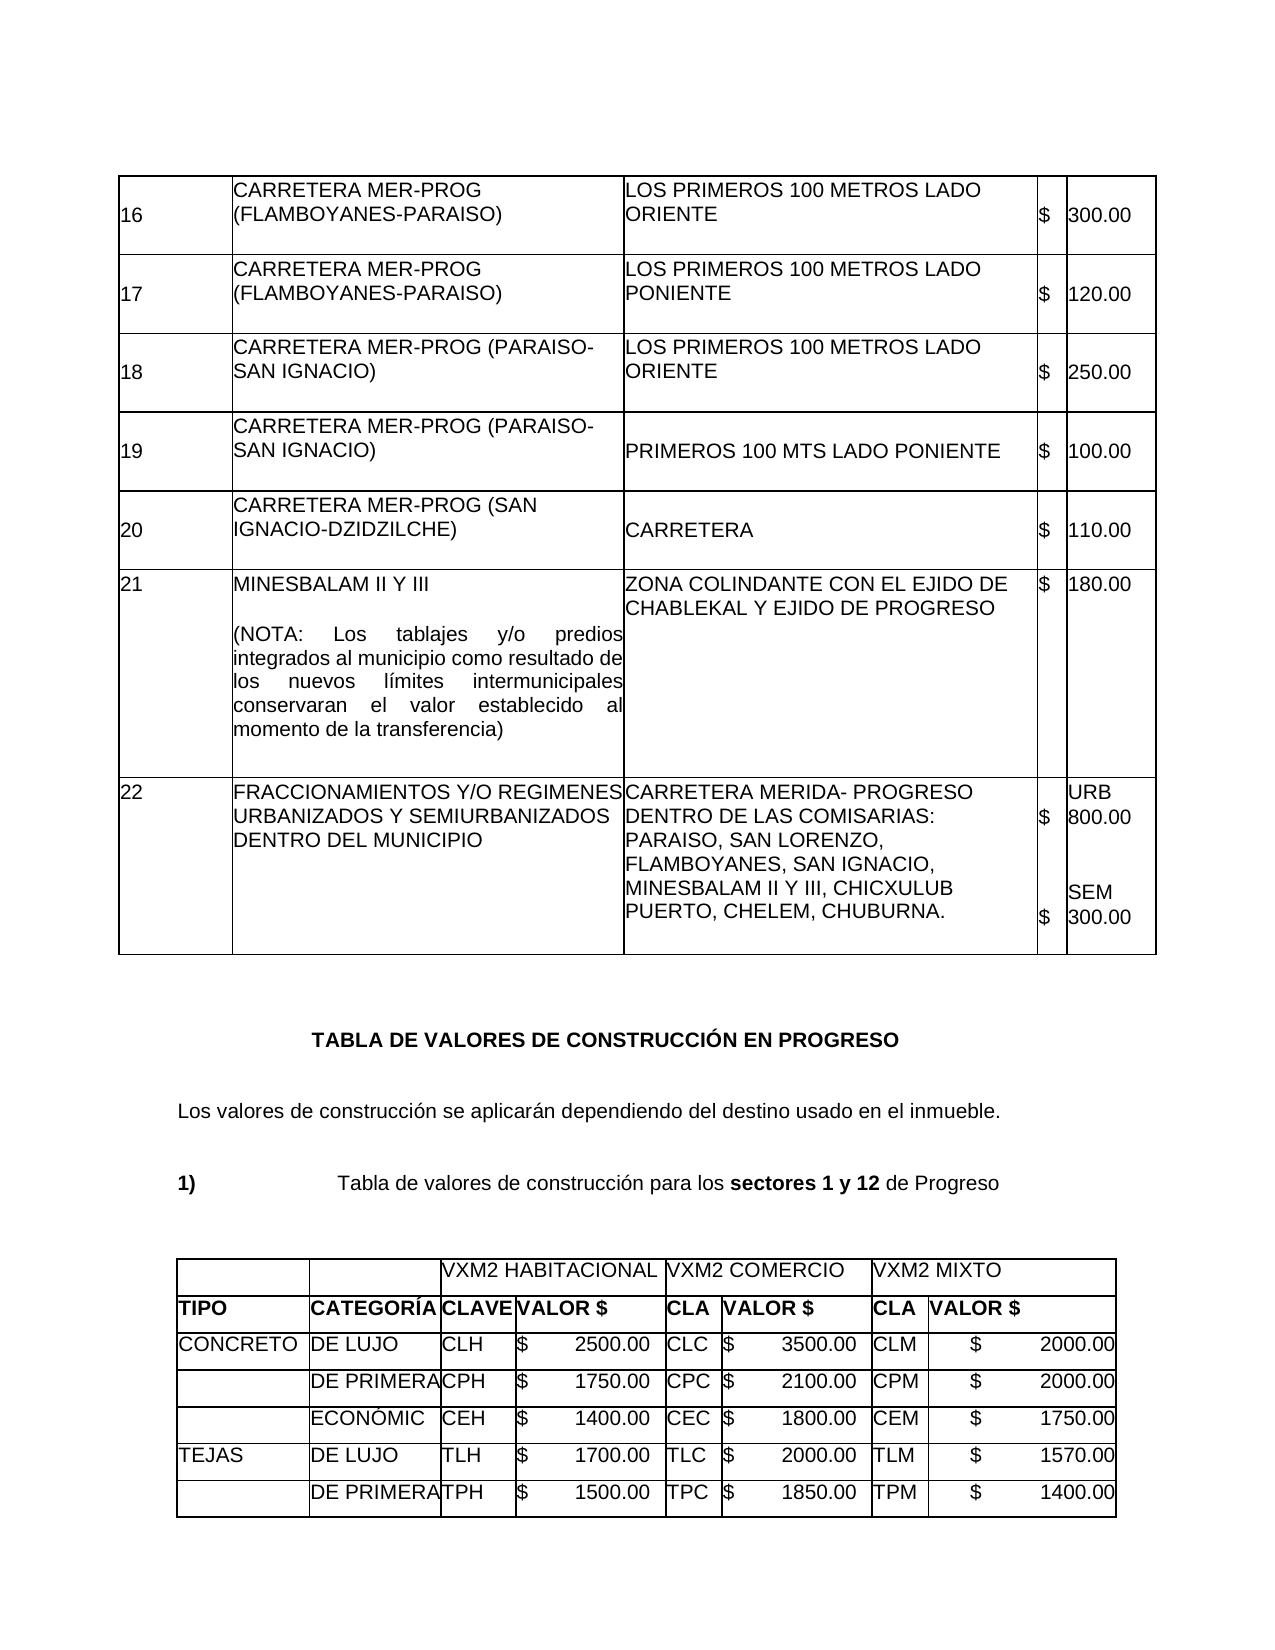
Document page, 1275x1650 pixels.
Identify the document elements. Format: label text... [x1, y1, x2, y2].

table_cell 21 [120, 570, 232, 777]
table_cell TPC [667, 1481, 721, 1516]
table_cell $ [1038, 413, 1066, 490]
table_cell LOS PRIMEROS 100 METROS LADO ORIENTE [625, 334, 1037, 411]
table_cell CLA [873, 1297, 928, 1332]
table_cell $ $ [1038, 778, 1066, 954]
table_cell LOS PRIMEROS 100 METROS LADO ORIENTE [625, 177, 1037, 254]
table_cell CONCRETO [178, 1334, 309, 1369]
table_cell ECONÓMIC [310, 1408, 440, 1442]
table_cell $ 2000.00 [929, 1371, 1115, 1406]
text Los valores de construcción se aplicarán dependiendo del destino usado en el inmueble. [177, 1099, 1156, 1123]
table_cell VALOR $ [723, 1297, 871, 1332]
table_cell CPC [667, 1371, 721, 1406]
table_cell TEJAS [178, 1444, 309, 1479]
table_cell 22 [120, 778, 232, 954]
table_cell DE LUJO [310, 1334, 440, 1369]
table_cell $ [1038, 255, 1066, 332]
table_cell $ 2100.00 [723, 1371, 871, 1406]
table_cell CLM [873, 1334, 928, 1369]
table_cell ZONA COLINDANTE CON EL EJIDO DE CHABLEKAL Y EJIDO DE PROGRESO [625, 570, 1037, 777]
table_cell FRACCIONAMIENTOS Y/O REGIMENES URBANIZADOS Y SEMIURBANIZADOS DENTRO DEL MUNICIPIO [233, 778, 623, 954]
table_cell TLC [667, 1444, 721, 1479]
table_cell $ 1750.00 [929, 1408, 1115, 1442]
table_cell CPM [873, 1371, 928, 1406]
table_cell TPH [442, 1481, 515, 1516]
table_cell CEH [442, 1408, 515, 1442]
table_cell $ 1400.00 [929, 1481, 1115, 1516]
table_header VXM2 COMERCIO [667, 1260, 871, 1295]
table_cell [178, 1408, 309, 1442]
table_cell 180.00 [1068, 570, 1155, 777]
table_cell LOS PRIMEROS 100 METROS LADO PONIENTE [625, 255, 1037, 332]
table_cell DE PRIMERA [310, 1481, 440, 1516]
table_cell TLH [442, 1444, 515, 1479]
table_cell CARRETERA MER-PROG (FLAMBOYANES-PARAISO) [233, 177, 623, 254]
table_cell $ [1038, 177, 1066, 254]
table_cell TPM [873, 1481, 928, 1516]
table_cell CEM [873, 1408, 928, 1442]
table_cell 100.00 [1068, 413, 1155, 490]
table_cell $ 1700.00 [517, 1444, 665, 1479]
table_cell $ 2500.00 [517, 1334, 665, 1369]
text TABLA DE VALORES DE CONSTRUCCIÓN EN PROGRESO [71, 1027, 1156, 1051]
table_cell $ 1800.00 [723, 1408, 871, 1442]
table_cell [178, 1481, 309, 1516]
table_cell 18 [120, 334, 232, 411]
table_cell $ [1038, 570, 1066, 777]
text 1) Tabla de valores de construcción para los sectores 1 y 12 de Progreso [177, 1171, 1156, 1195]
table_cell 17 [120, 255, 232, 332]
table_cell CLH [442, 1334, 515, 1369]
table_cell MINESBALAM II Y III (NOTA: Los tablajes y/o predios integrados al municipio como resultado de los nuevos límites intermunicipales conservaran el valor establecido al momento de la transferencia) [233, 570, 623, 777]
table_cell $ 3500.00 [723, 1334, 871, 1369]
table_cell $ 1500.00 [517, 1481, 665, 1516]
table_cell CPH [442, 1371, 515, 1406]
table_cell CLA [667, 1297, 721, 1332]
table_cell VALOR $ [929, 1297, 1115, 1332]
table_cell CARRETERA MER-PROG (SAN IGNACIO-DZIDZILCHE) [233, 492, 623, 569]
table_cell CARRETERA [625, 492, 1037, 569]
table_cell 300.00 [1068, 177, 1155, 254]
table_cell CARRETERA MER-PROG (FLAMBOYANES-PARAISO) [233, 255, 623, 332]
table_cell CARRETERA MER-PROG (PARAISO- SAN IGNACIO) [233, 413, 623, 490]
table_header [310, 1260, 440, 1295]
table_cell DE PRIMERA [310, 1371, 440, 1406]
table_cell 16 [120, 177, 232, 254]
table_cell PRIMEROS 100 MTS LADO PONIENTE [625, 413, 1037, 490]
table_cell CLAVE [442, 1297, 515, 1332]
table_header VXM2 HABITACIONAL [442, 1260, 665, 1295]
table_cell CARRETERA MER-PROG (PARAISO- SAN IGNACIO) [233, 334, 623, 411]
table_cell 110.00 [1068, 492, 1155, 569]
table_cell $ 1400.00 [517, 1408, 665, 1442]
table_cell VALOR $ [517, 1297, 665, 1332]
table_cell $ 1750.00 [517, 1371, 665, 1406]
table_cell CEC [667, 1408, 721, 1442]
table_cell 20 [120, 492, 232, 569]
table_header VXM2 MIXTO [873, 1260, 1115, 1295]
table_cell $ [1038, 334, 1066, 411]
table_cell 250.00 [1068, 334, 1155, 411]
table_cell [178, 1371, 309, 1406]
table_cell URB 800.00 SEM 300.00 [1068, 778, 1155, 954]
table_header [178, 1260, 309, 1295]
table_cell $ 1850.00 [723, 1481, 871, 1516]
table_cell TLM [873, 1444, 928, 1479]
table_cell $ [1038, 492, 1066, 569]
table_cell $ 2000.00 [723, 1444, 871, 1479]
table_cell $ 2000.00 [929, 1334, 1115, 1369]
table_cell CARRETERA MERIDA- PROGRESO DENTRO DE LAS COMISARIAS: PARAISO, SAN LORENZO, FLAMBOYANES, SAN IGNACIO, MINESBALAM II Y III, CHICXULUB PUERTO, CHELEM, CHUBURNA. [625, 778, 1037, 954]
table_cell CLC [667, 1334, 721, 1369]
table_cell TIPO [178, 1297, 309, 1332]
table_cell 120.00 [1068, 255, 1155, 332]
table_cell $ 1570.00 [929, 1444, 1115, 1479]
table_cell CATEGORÍA [310, 1297, 440, 1332]
table_cell 19 [120, 413, 232, 490]
table_cell DE LUJO [310, 1444, 440, 1479]
